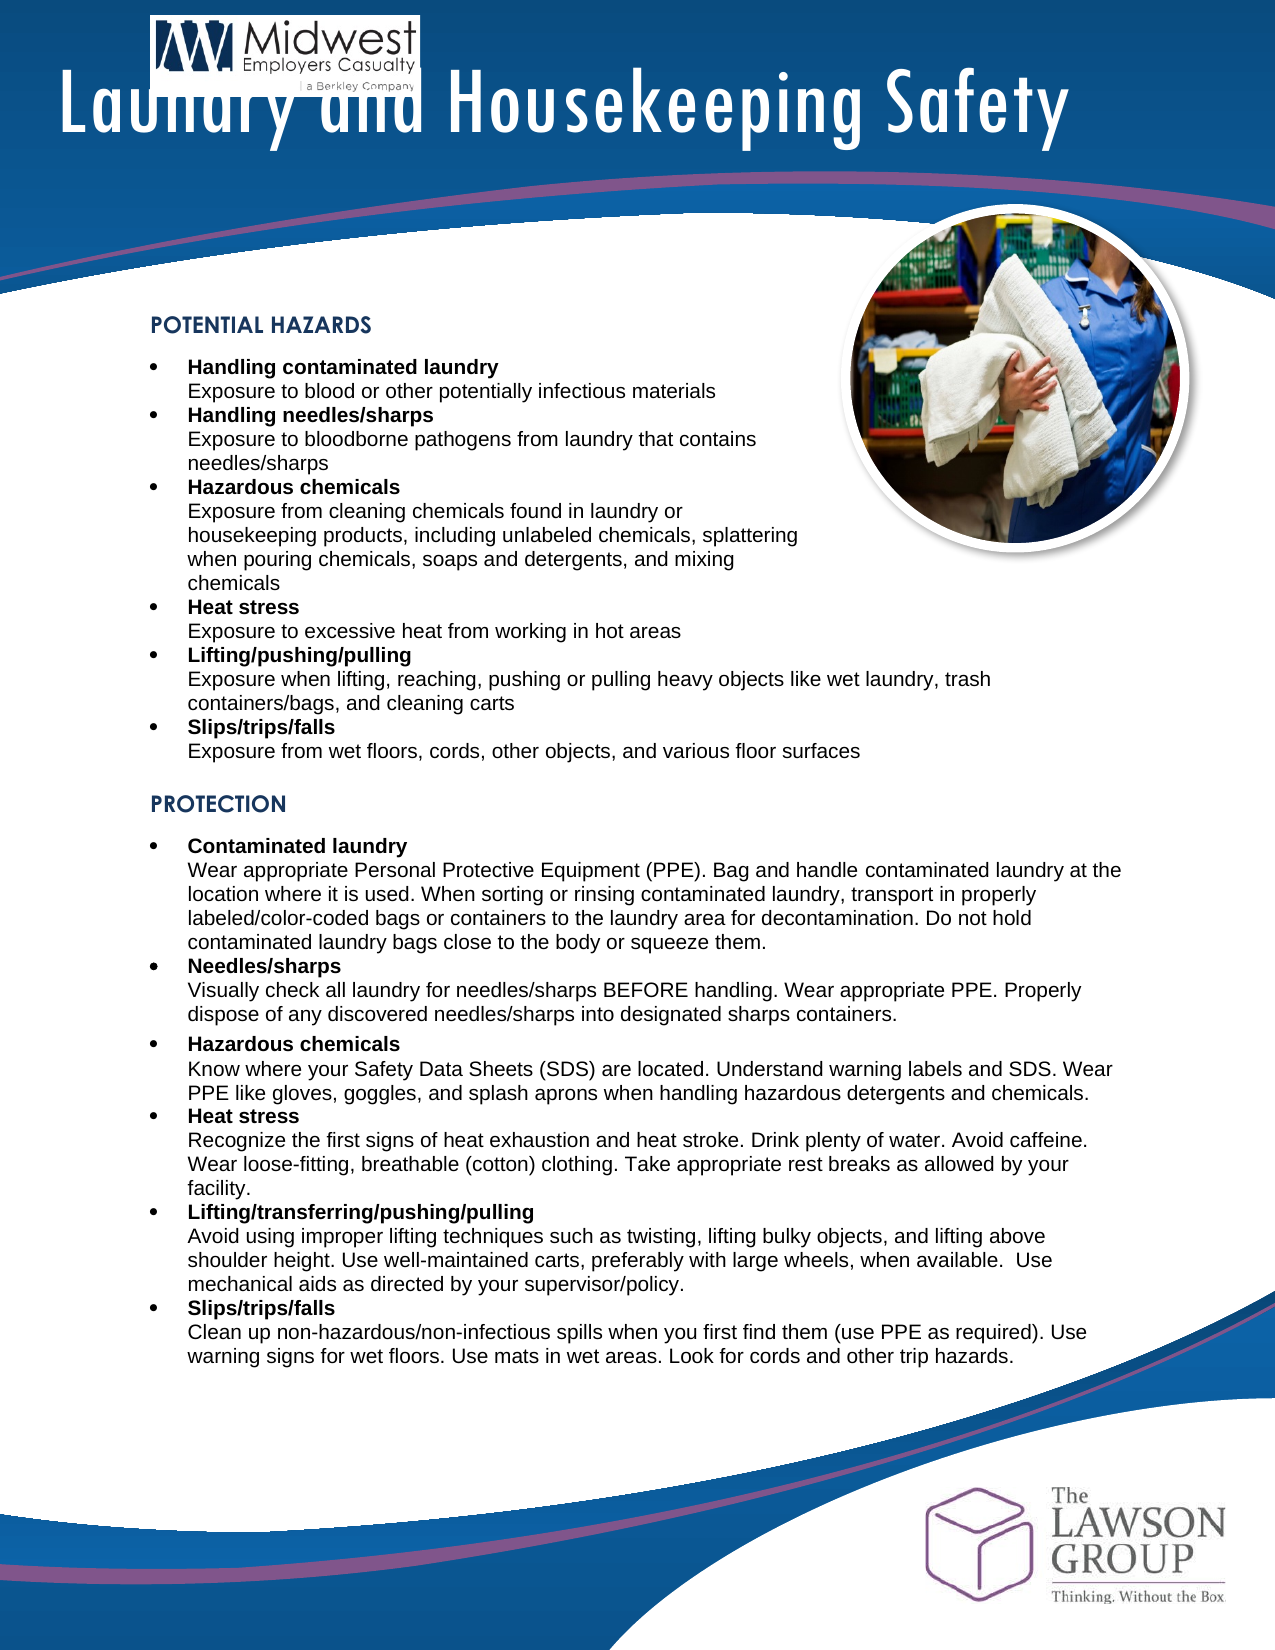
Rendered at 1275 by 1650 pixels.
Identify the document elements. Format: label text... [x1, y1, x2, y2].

list Handling contaminated laundry Exposure to blood or other potentially infectious materials [150, 355, 841, 403]
list Contaminated laundry Wear appropriate Personal Protective Equipment (PPE). Bag and handle contaminated laundry at the location where it is used. When sorting or rinsing contaminated laundry, transport in properly labeled/color-coded bags or containers to the laundry area for decontamination. Do not hold contaminated laundry bags close to the body or squeeze them. [150, 834, 1125, 954]
list Needles/sharps [150, 954, 1125, 978]
list Hazardous chemicals Exposure from cleaning chemicals found in laundry or housekeeping products, including unlabeled chemicals, splattering when pouring chemicals, soaps and detergents, and mixing chemicals [150, 475, 1125, 595]
text PROTECTION [150, 789, 1125, 817]
list Handling needles/sharps Exposure to bloodborne pathogens from laundry that contains needles/sharps [150, 403, 865, 475]
list Slips/trips/falls Exposure from wet floors, cords, other objects, and various floor surfaces [150, 715, 1125, 763]
list Slips/trips/falls Clean up non-hazardous/non-infectious spills when you first find them (use PPE as required). Use warning signs for wet floors. Use mats in wet areas. Look for cords and other trip hazards. [150, 1296, 1125, 1368]
list Lifting/transferring/pushing/pulling Avoid using improper lifting techniques such as twisting, lifting bulky objects, and lifting above shoulder height. Use well-maintained carts, preferably with large wheels, when available. Use mechanical aids as directed by your supervisor/policy. [150, 1200, 1125, 1296]
picture [925, 1487, 1226, 1604]
list Lifting/pushing/pulling Exposure when lifting, reaching, pushing or pulling heavy objects like wet laundry, trash containers/bags, and cleaning carts [150, 643, 1125, 715]
picture [851, 214, 1179, 543]
list Hazardous chemicals Know where your Safety Data Sheets (SDS) are located. Understand warning labels and SDS. Wear PPE like gloves, goggles, and splash aprons when handling hazardous detergents and chemicals. [150, 1032, 1125, 1104]
list Heat stress Exposure to excessive heat from working in hot areas [150, 595, 1125, 643]
text POTENTIAL HAZARDS [150, 310, 854, 338]
list Heat stress Recognize the first signs of heat exhaustion and heat stroke. Drink plenty of water. Avoid caffeine. Wear loose-fitting, breathable (cotton) clothing. Take appropriate rest breaks as allowed by your facility. [150, 1104, 1125, 1200]
text Visually check all laundry for needles/sharps BEFORE handling. Wear appropriate PPE. Properly dispose of any discovered needles/sharps into designated sharps containers. [187, 978, 1125, 1026]
picture [150, 15, 421, 97]
